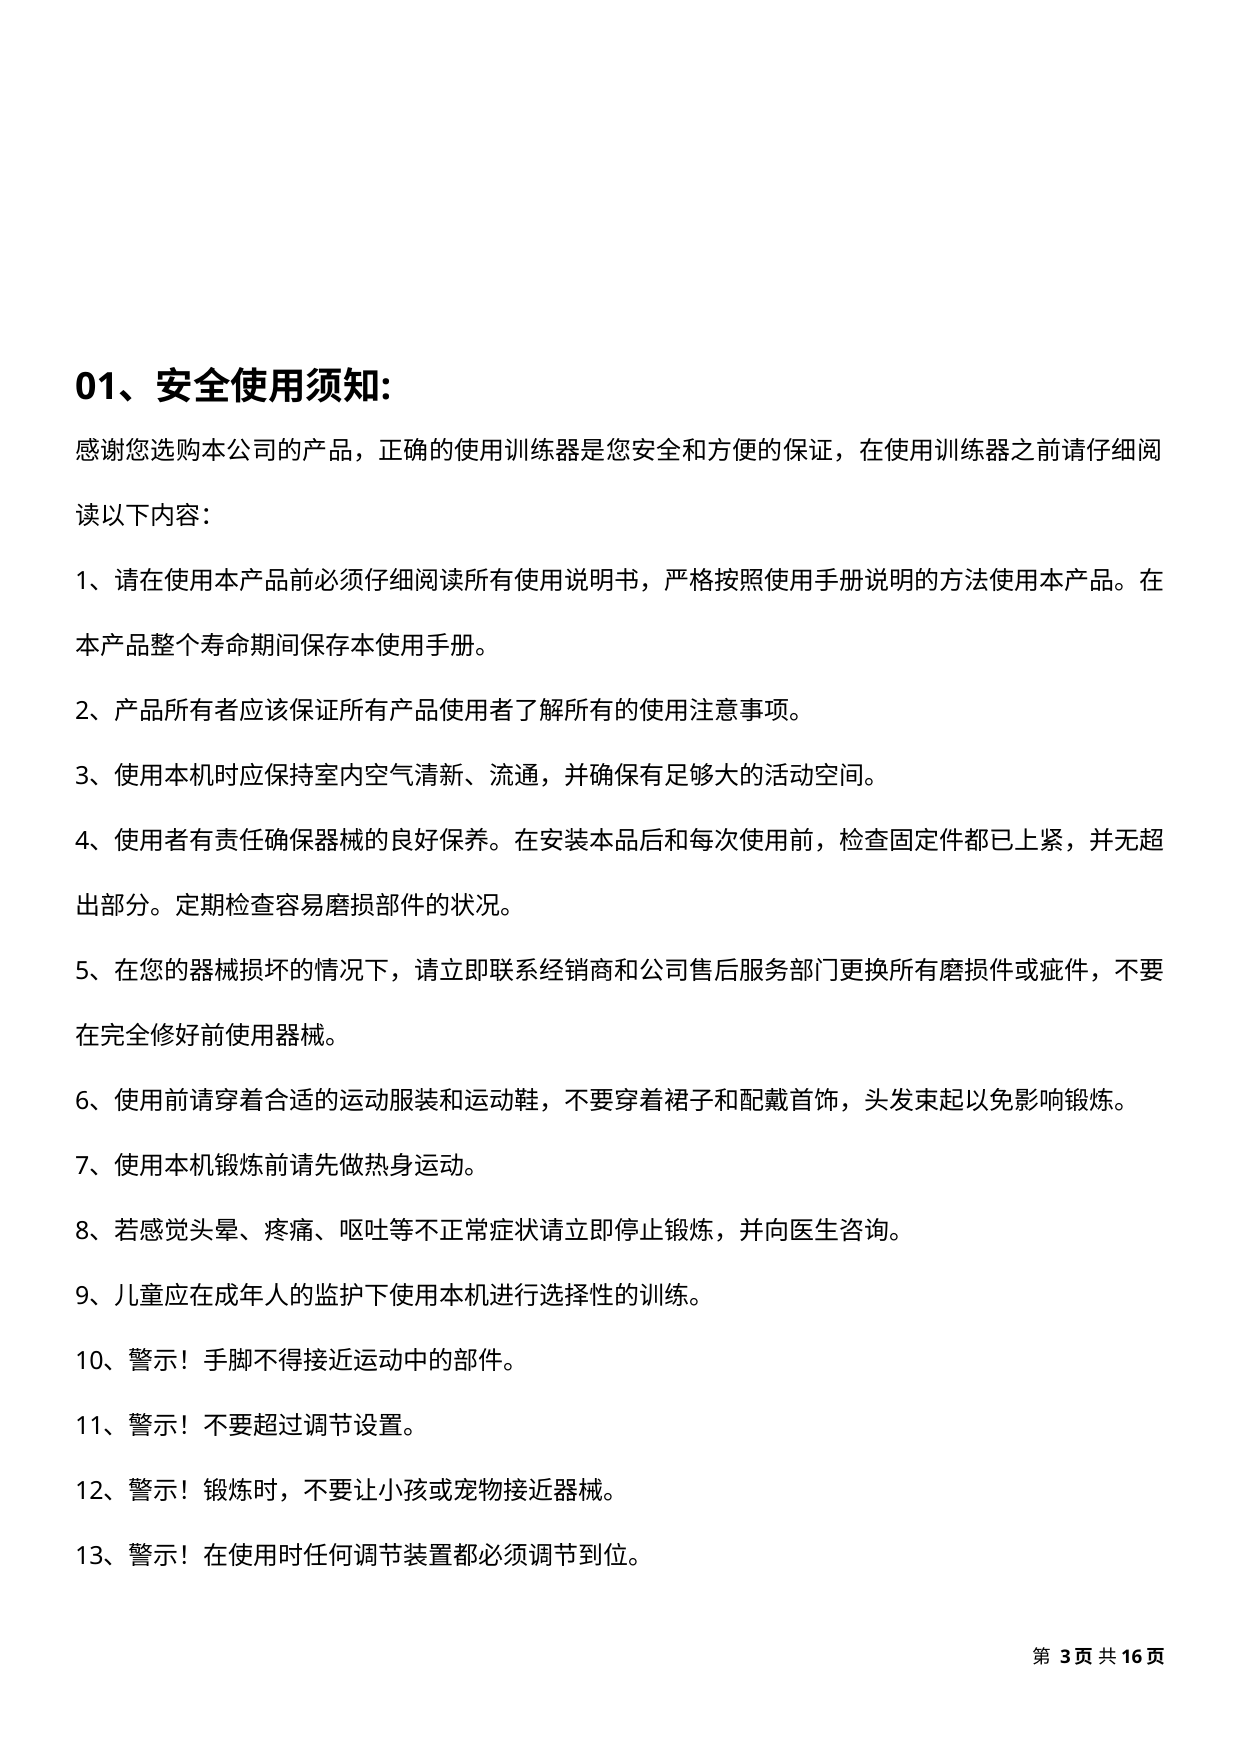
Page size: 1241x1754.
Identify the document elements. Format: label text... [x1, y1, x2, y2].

text 感谢您选购本公司的产品，正确的使用训练器是您安全和方便的保证，在使用训练器之前请仔细阅读以下内容： [75, 416, 1165, 546]
text 6、使用前请穿着合适的运动服装和运动鞋，不要穿着裙子和配戴首饰，头发束起以免影响锻炼。 [75, 1066, 1165, 1131]
text 12、警示！锻炼时，不要让小孩或宠物接近器械。 [75, 1456, 1165, 1521]
text 7、使用本机锻炼前请先做热身运动。 [75, 1131, 1165, 1196]
text 1、请在使用本产品前必须仔细阅读所有使用说明书，严格按照使用手册说明的方法使用本产品。在本产品整个寿命期间保存本使用手册。 [75, 546, 1165, 676]
text 10、警示！手脚不得接近运动中的部件。 [75, 1326, 1165, 1391]
text 2、产品所有者应该保证所有产品使用者了解所有的使用注意事项。 [75, 676, 1165, 741]
text 01、安全使用须知: [75, 351, 1165, 416]
text 9、儿童应在成年人的监护下使用本机进行选择性的训练。 [75, 1261, 1165, 1326]
text 11、警示！不要超过调节设置。 [75, 1391, 1165, 1456]
text 8、若感觉头晕、疼痛、呕吐等不正常症状请立即停止锻炼，并向医生咨询。 [75, 1196, 1165, 1261]
text 3、使用本机时应保持室内空气清新、流通，并确保有足够大的活动空间。 [75, 741, 1165, 806]
text 4、使用者有责任确保器械的良好保养。在安装本品后和每次使用前，检查固定件都已上紧，并无超出部分。定期检查容易磨损部件的状况。 [75, 806, 1165, 936]
text 5、在您的器械损坏的情况下，请立即联系经销商和公司售后服务部门更换所有磨损件或疵件，不要在完全修好前使用器械。 [75, 936, 1165, 1066]
text 13、警示！在使用时任何调节装置都必须调节到位。 [75, 1521, 1165, 1586]
